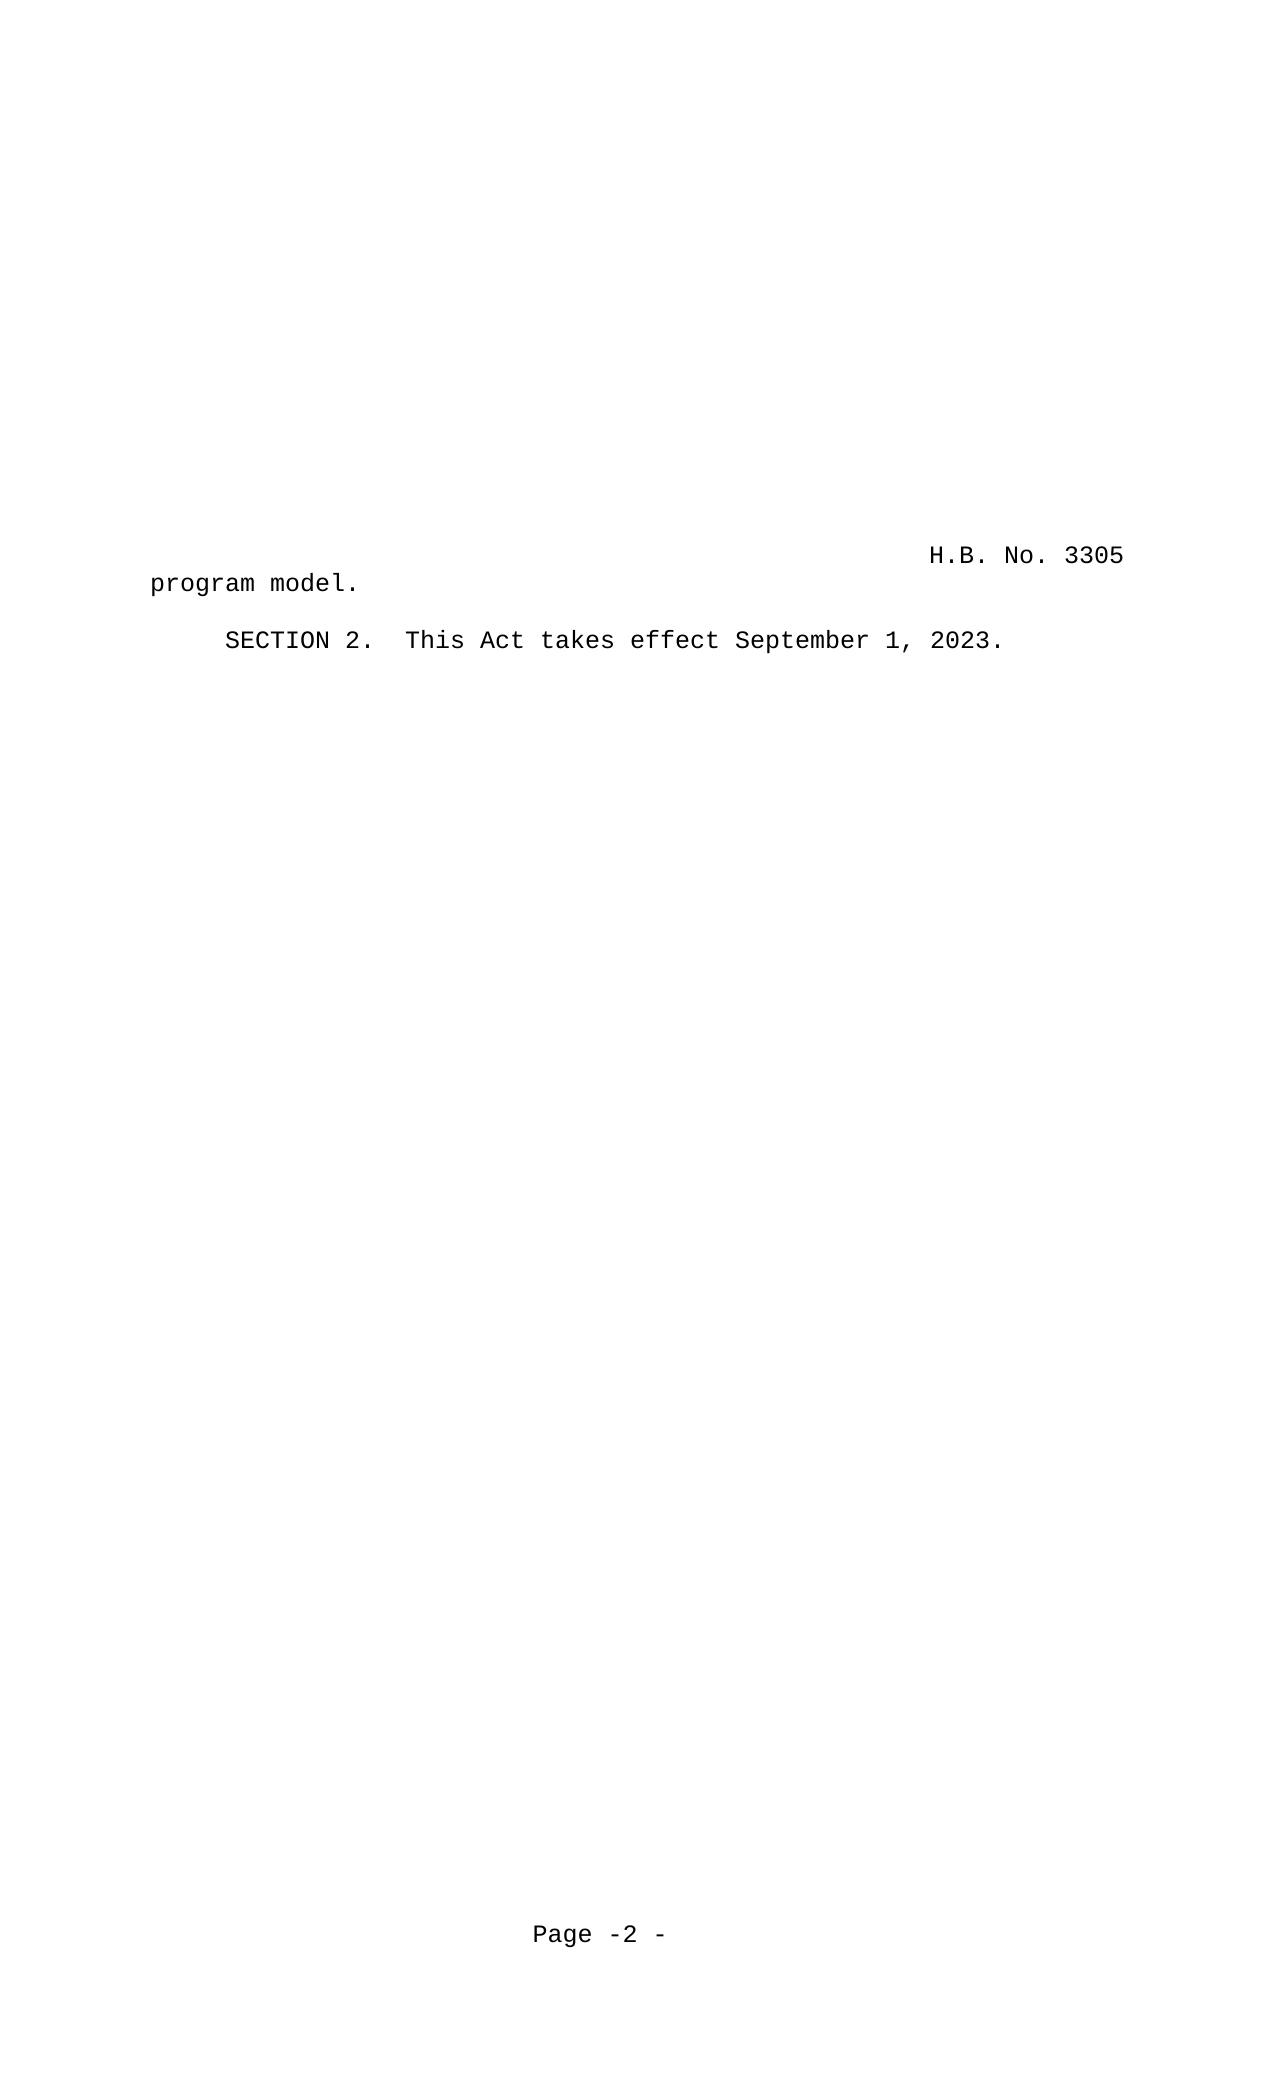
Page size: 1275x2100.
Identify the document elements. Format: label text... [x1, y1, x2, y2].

text SECTION 2. This Act takes effect September 1, 2023. [150, 628, 1125, 656]
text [150, 571, 1125, 599]
